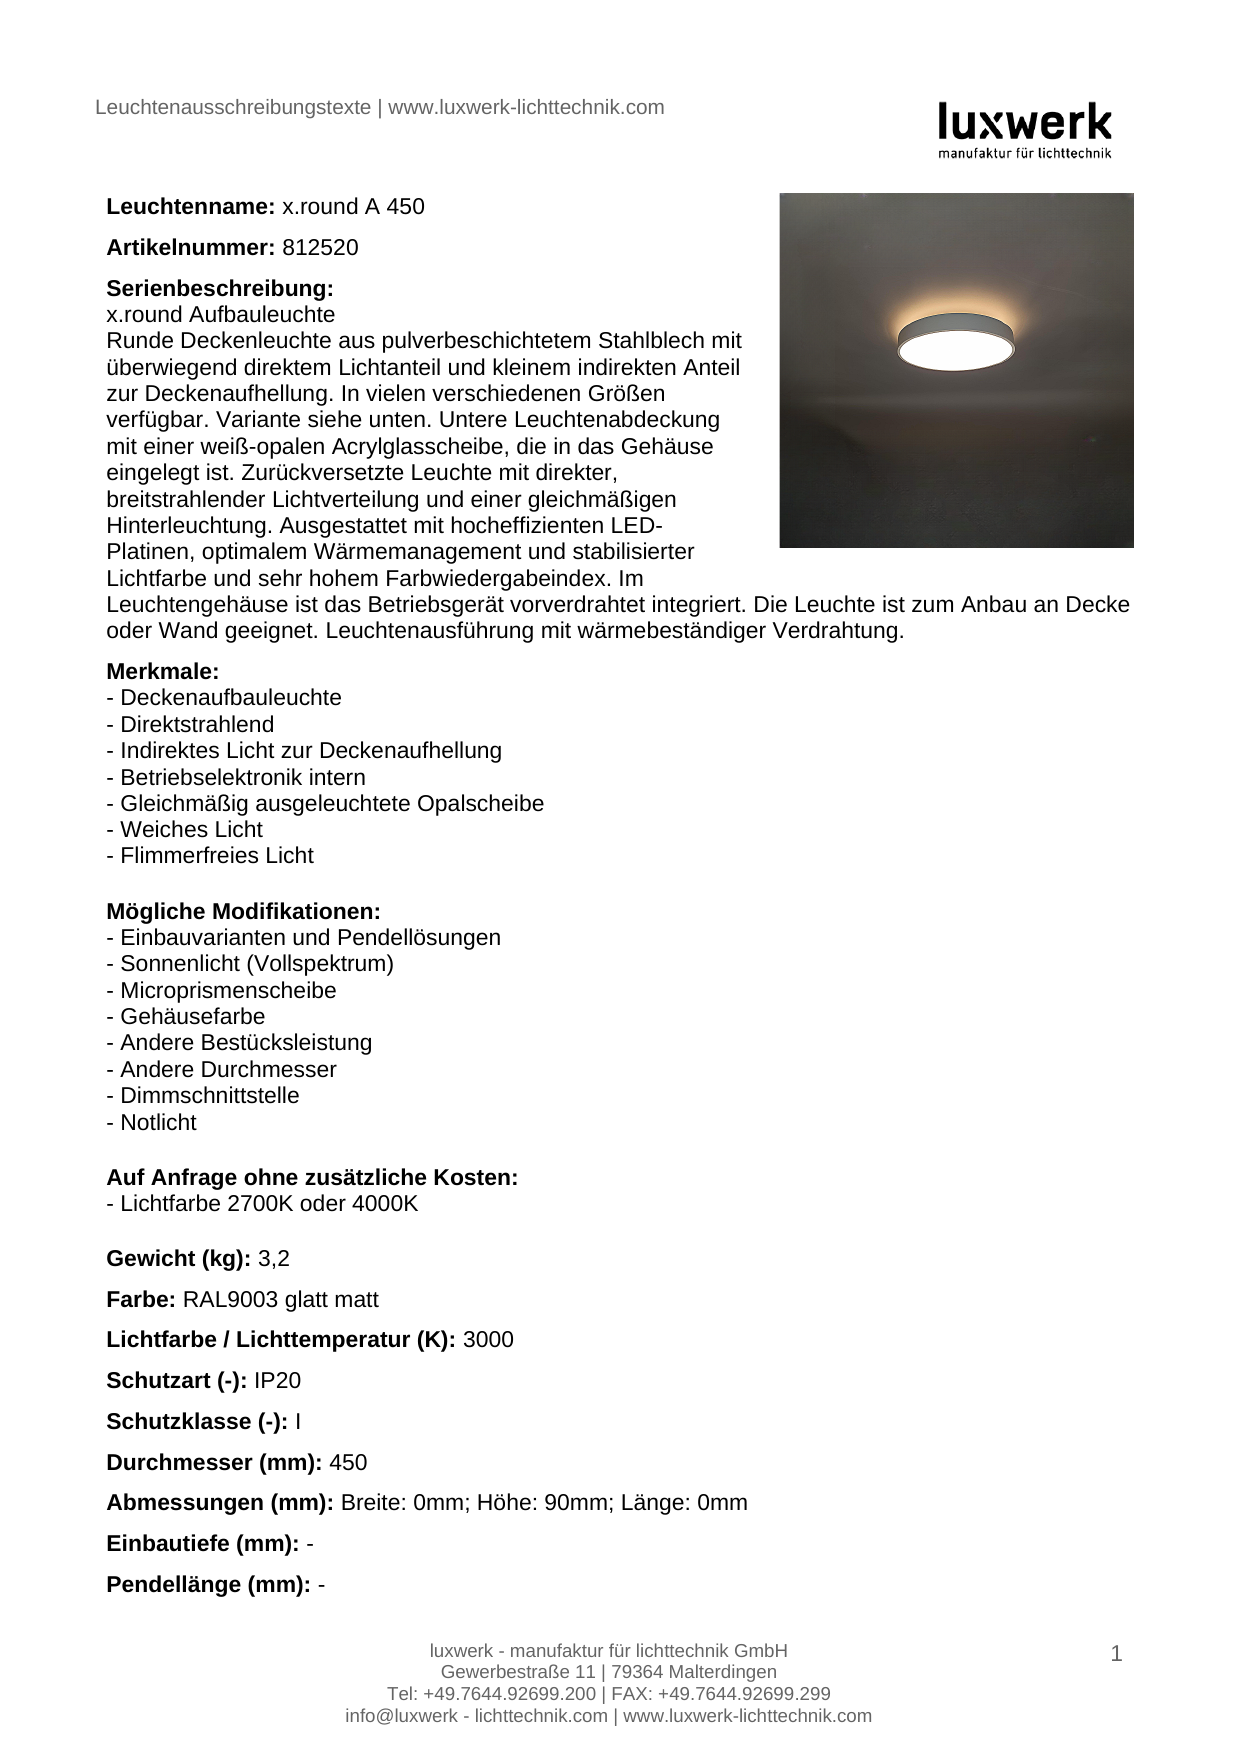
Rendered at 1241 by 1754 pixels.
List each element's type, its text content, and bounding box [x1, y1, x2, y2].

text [106, 1216, 1134, 1597]
text - Dimmschnittstelle [106, 1082, 1134, 1108]
text - Microprismenscheibe [106, 977, 1134, 1003]
text Auf Anfrage ohne zusätzliche Kosten: - Lichtfarbe 2700K oder 4000K [106, 1135, 1134, 1216]
text - Betriebselektronik intern [106, 763, 1134, 790]
text - Indirektes Licht zur Deckenaufhellung [106, 737, 1134, 763]
text Mögliche Modifikationen: - Einbauvarianten und Pendellösungen [106, 869, 1134, 950]
text - Gleichmäßig ausgeleuchtete Opalscheibe [106, 790, 1134, 816]
text - Sonnenlicht (Vollspektrum) [106, 950, 1134, 977]
text Runde Deckenleuchte aus pulverbeschichtetem Stahlblech mit überwiegend direktem Lichtanteil und kleinem indirekten Anteil zur Deckenaufhellung. In vielen verschiedenen Größen verfügbar. Variante siehe unten. Untere Leuchtenabdeckung mit einer weiß-opalen Acrylglasscheibe, die in das Gehäuse eingelegt ist. Zurückversetzte Leuchte mit direkter, breitstrahlender Lichtverteilung und einer gleichmäßigen Hinterleuchtung. Ausgestattet mit hocheffizienten LED-Platinen, optimalem Wärmemanagement und stabilisierter Lichtfarbe und sehr hohem Farbwiedergabeindex. Im Leuchtengehäuse ist das Betriebsgerät vorverdrahtet integriert. Die Leuchte ist zum Anbau an Decke oder Wand geeignet. Leuchtenausführung mit wärmebeständiger Verdrahtung. Merkmale: - Deckenaufbauleuchte [106, 327, 1134, 711]
text - Weiches Licht [106, 816, 1134, 842]
text Leuchtenname: x.round A 450 Artikelnummer: 812520 Serienbeschreibung: x.round Aufbauleuchte [106, 193, 779, 327]
text - Flimmerfreies Licht [106, 842, 1134, 869]
text - Gehäusefarbe [106, 1003, 1134, 1029]
text - Direktstrahlend [106, 711, 1134, 737]
text - Andere Bestücksleistung [106, 1029, 1134, 1056]
text - Notlicht [106, 1108, 1134, 1135]
text - Andere Durchmesser [106, 1056, 1134, 1082]
